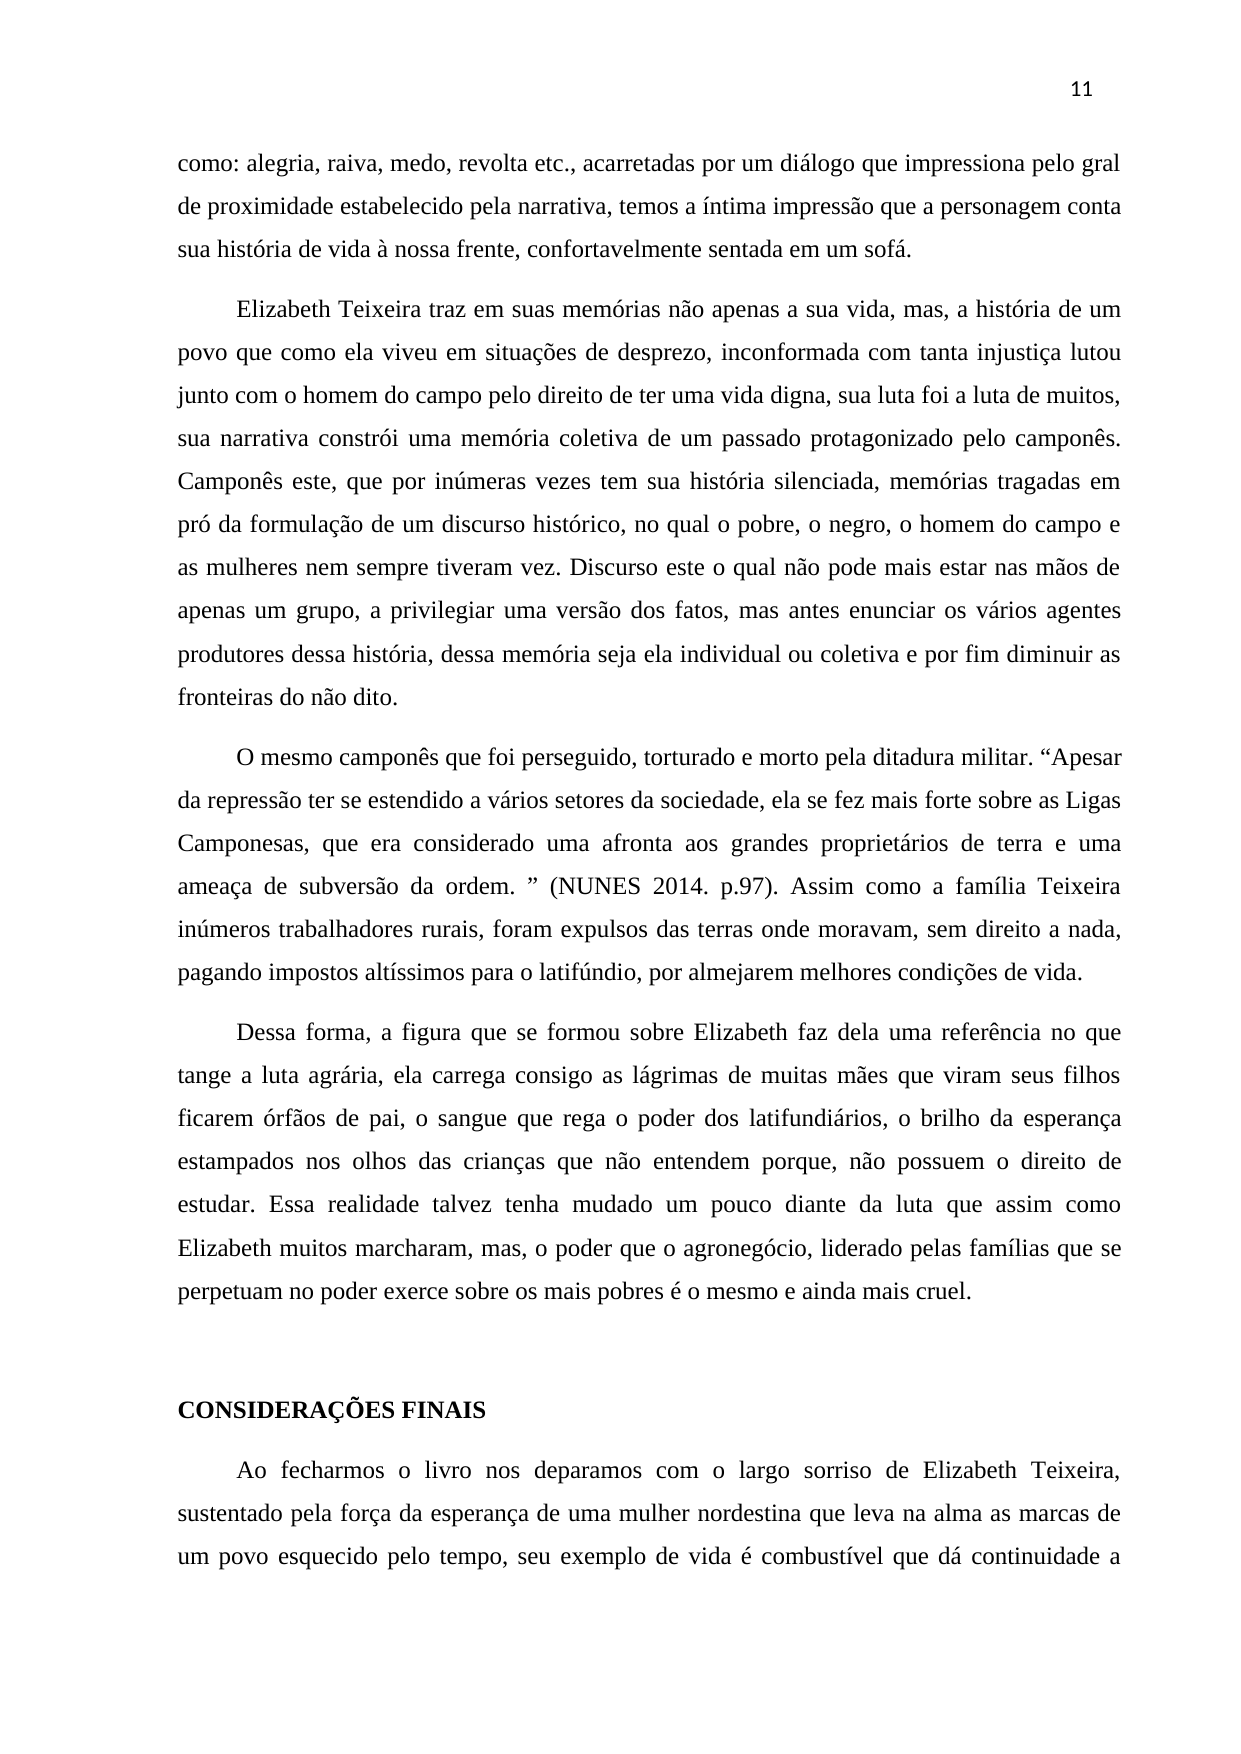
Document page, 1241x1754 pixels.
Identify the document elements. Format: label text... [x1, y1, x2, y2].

text Dessa forma, a figura que se formou sobre Elizabeth faz dela uma referência no que tange a luta agrária, ela carrega consigo as lágrimas de muitas mães que viram seus filhos ficarem órfãos de pai, o sangue que rega o poder dos latifundiários, o brilho da esperança estampados nos olhos das crianças que não entendem porque, não possuem o direito de estudar. Essa realidade talvez tenha mudado um pouco diante da luta que assim como Elizabeth muitos marcharam, mas, o poder que o agronegócio, liderado pelas famílias que se perpetuam no poder exerce sobre os mais pobres é o mesmo e ainda mais cruel. [177, 1017, 1122, 1304]
text Elizabeth Teixeira traz em suas memórias não apenas a sua vida, mas, a história de um povo que como ela viveu em situações de desprezo, inconformada com tanta injustiça lutou junto com o homem do campo pelo direito de ter uma vida digna, sua luta foi a luta de muitos, sua narrativa constrói uma memória coletiva de um passado protagonizado pelo camponês. Camponês este, que por inúmeras vezes tem sua história silenciada, memórias tragadas em pró da formulação de um discurso histórico, no qual o pobre, o negro, o homem do campo e as mulheres nem sempre tiveram vez. Discurso este o qual não pode mais estar nas mãos de apenas um grupo, a privilegiar uma versão dos fatos, mas antes enunciar os vários agentes produtores dessa história, dessa memória seja ela individual ou coletiva e por fim diminuir as fronteiras do não dito. [177, 294, 1122, 711]
text O mesmo camponês que foi perseguido, torturado e morto pela ditadura militar. “Apesar da repressão ter se estendido a vários setores da sociedade, ela se fez mais forte sobre as Ligas Camponesas, que era considerado uma afronta aos grandes proprietários de terra e uma ameaça de subversão da ordem. ” (NUNES 2014. p.97). Assim como a família Teixeira inúmeros trabalhadores rurais, foram expulsos das terras onde moravam, sem direito a nada, pagando impostos altíssimos para o latifúndio, por almejarem melhores condições de vida. [177, 742, 1122, 986]
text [177, 148, 1122, 263]
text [177, 1455, 1122, 1570]
text CONSIDERAÇÕES FINAIS [177, 1395, 1122, 1424]
